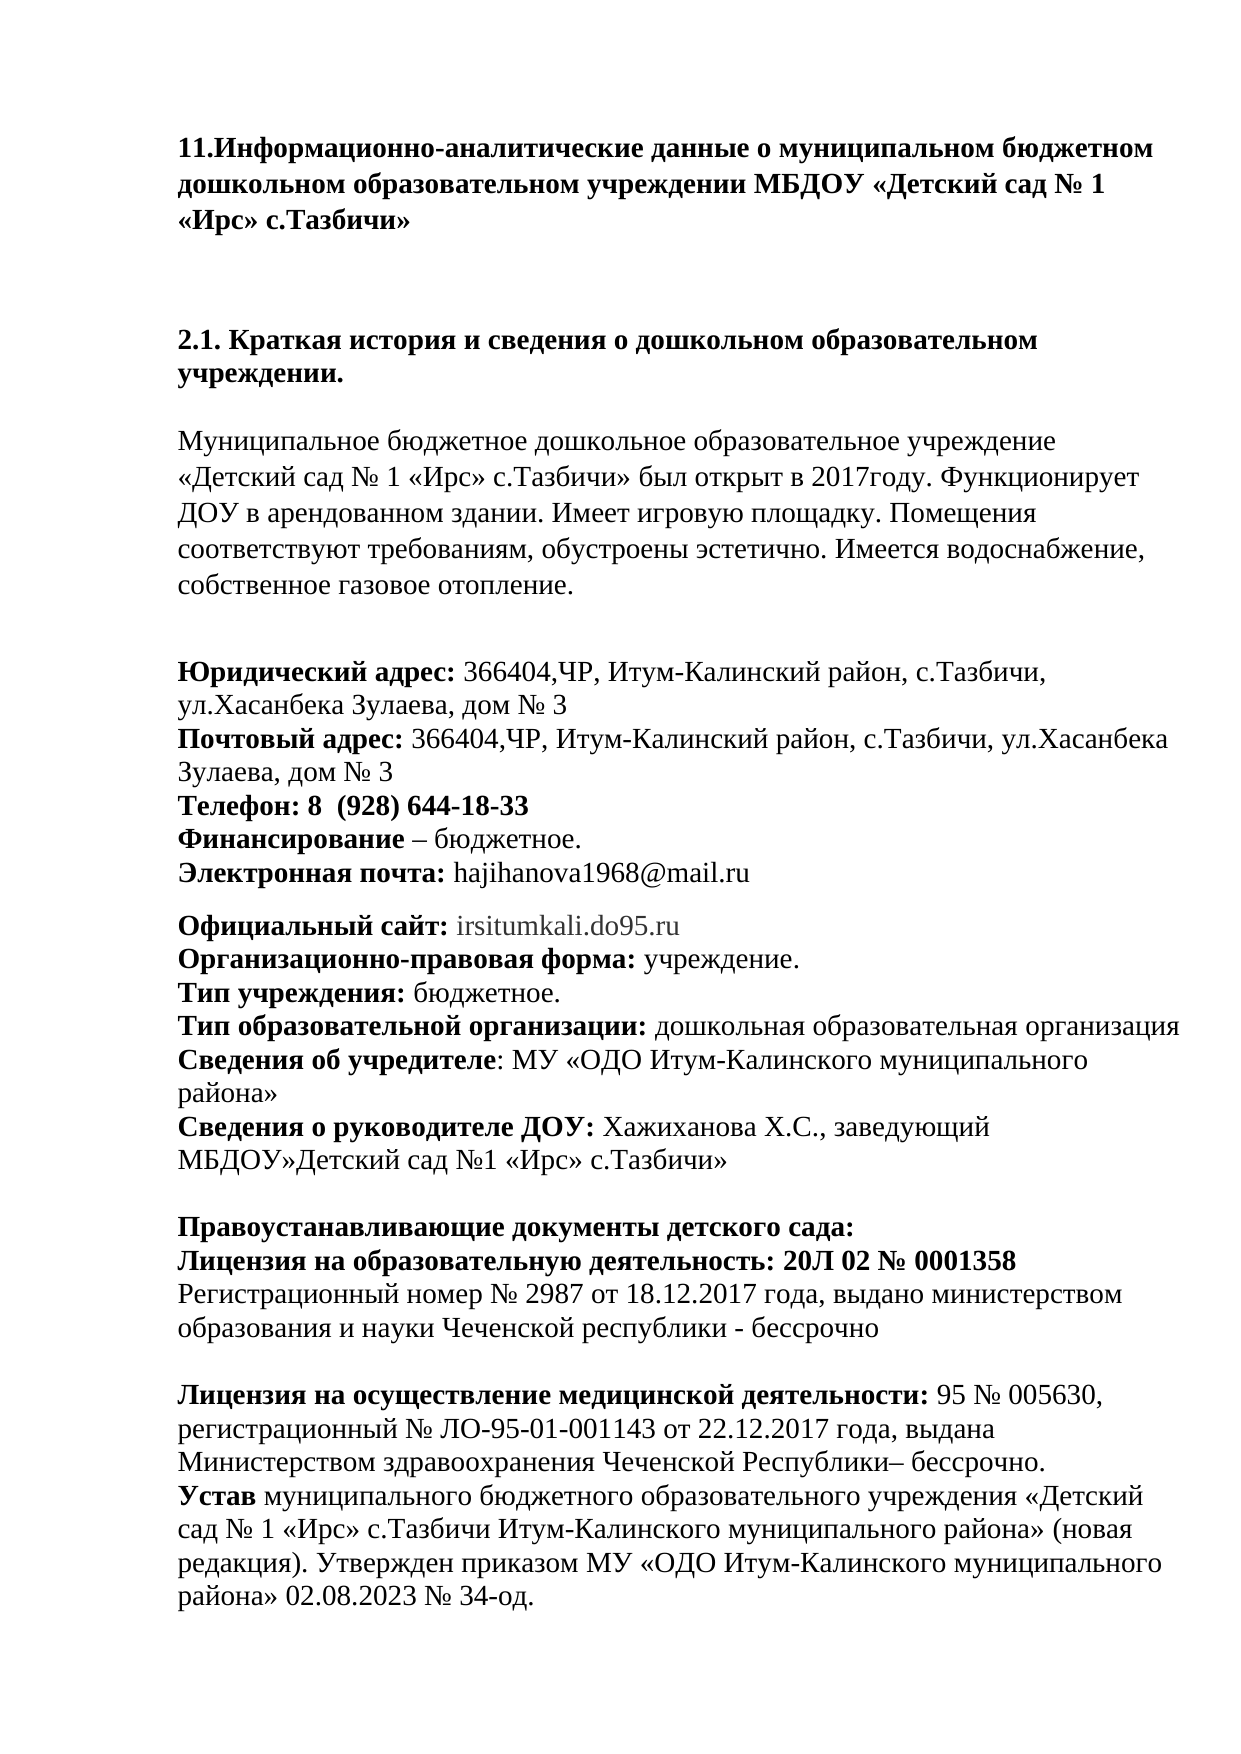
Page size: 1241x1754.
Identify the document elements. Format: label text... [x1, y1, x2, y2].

text Регистрационный номер № 2987 от 18.12.2017 года, выдано министерством образования и науки Чеченской республики - бессрочно [177, 1277, 1181, 1344]
text Устав муниципального бюджетного образовательного учреждения «Детский сад № 1 «Ирс» с.Тазбичи Итум-Калинского муниципального района» (новая редакция). Утвержден приказом МУ «ОДО Итум-Калинского муниципального района» 02.08.2023 № 34-од. [177, 1478, 1181, 1612]
text Тип образовательной организации: дошкольная образовательная организация [177, 1008, 1181, 1042]
text Сведения о руководителе ДОУ: Хажиханова Х.С., заведующий МБДОУ»Детский сад №1 «Ирс» с.Тазбичи» [177, 1109, 1181, 1176]
text Сведения об учредителе: МУ «ОДО Итум-Калинского муниципального района» [177, 1042, 1181, 1109]
text Лицензия на образовательную деятельность: 20Л 02 № 0001358 [177, 1243, 1181, 1277]
text Муниципальное бюджетное дошкольное образовательное учреждение «Детский сад № 1 «Ирс» с.Тазбичи» был открыт в 2017году. Функционирует ДОУ в арендованном здании. Имеет игровую площадку. Помещения соответствуют требованиям, обустроены эстетично. Имеется водоснабжение, собственное газовое отопление. [177, 423, 1181, 601]
text Юридический адрес: 366404,ЧР, Итум-Калинский район, с.Тазбичи, ул.Хасанбека Зулаева, дом № 3 [177, 654, 1181, 721]
text Тип учреждения: бюджетное. [177, 975, 1181, 1008]
text Организационно-правовая форма: учреждение. [177, 941, 1181, 975]
text Почтовый адрес: 366404,ЧР, Итум-Калинский район, с.Тазбичи, ул.Хасанбека Зулаева, дом № 3 [177, 721, 1181, 788]
text Официальный сайт: irsitumkali.do95.ru [177, 908, 1181, 941]
text Телефон: 8 (928) 644-18-33 [177, 788, 1181, 821]
text Электронная почта: hajihanova1968@mail.ru [177, 855, 1181, 888]
text 2.1. Краткая история и сведения о дошкольном образовательном учреждении. [177, 322, 1181, 389]
text Лицензия на осуществление медицинской деятельности: 95 № 005630, регистрационный № ЛО-95-01-001143 от 22.12.2017 года, выдана Министерством здравоохранения Чеченской Республики– бессрочно. [177, 1377, 1181, 1478]
text Правоустанавливающие документы детского сада: [177, 1209, 1181, 1243]
text 11.Информационно-аналитические данные о муниципальном бюджетном дошкольном образовательном учреждении МБДОУ «Детский сад № 1 «Ирс» с.Тазбичи» [177, 130, 1181, 236]
text Финансирование – бюджетное. [177, 821, 1181, 855]
